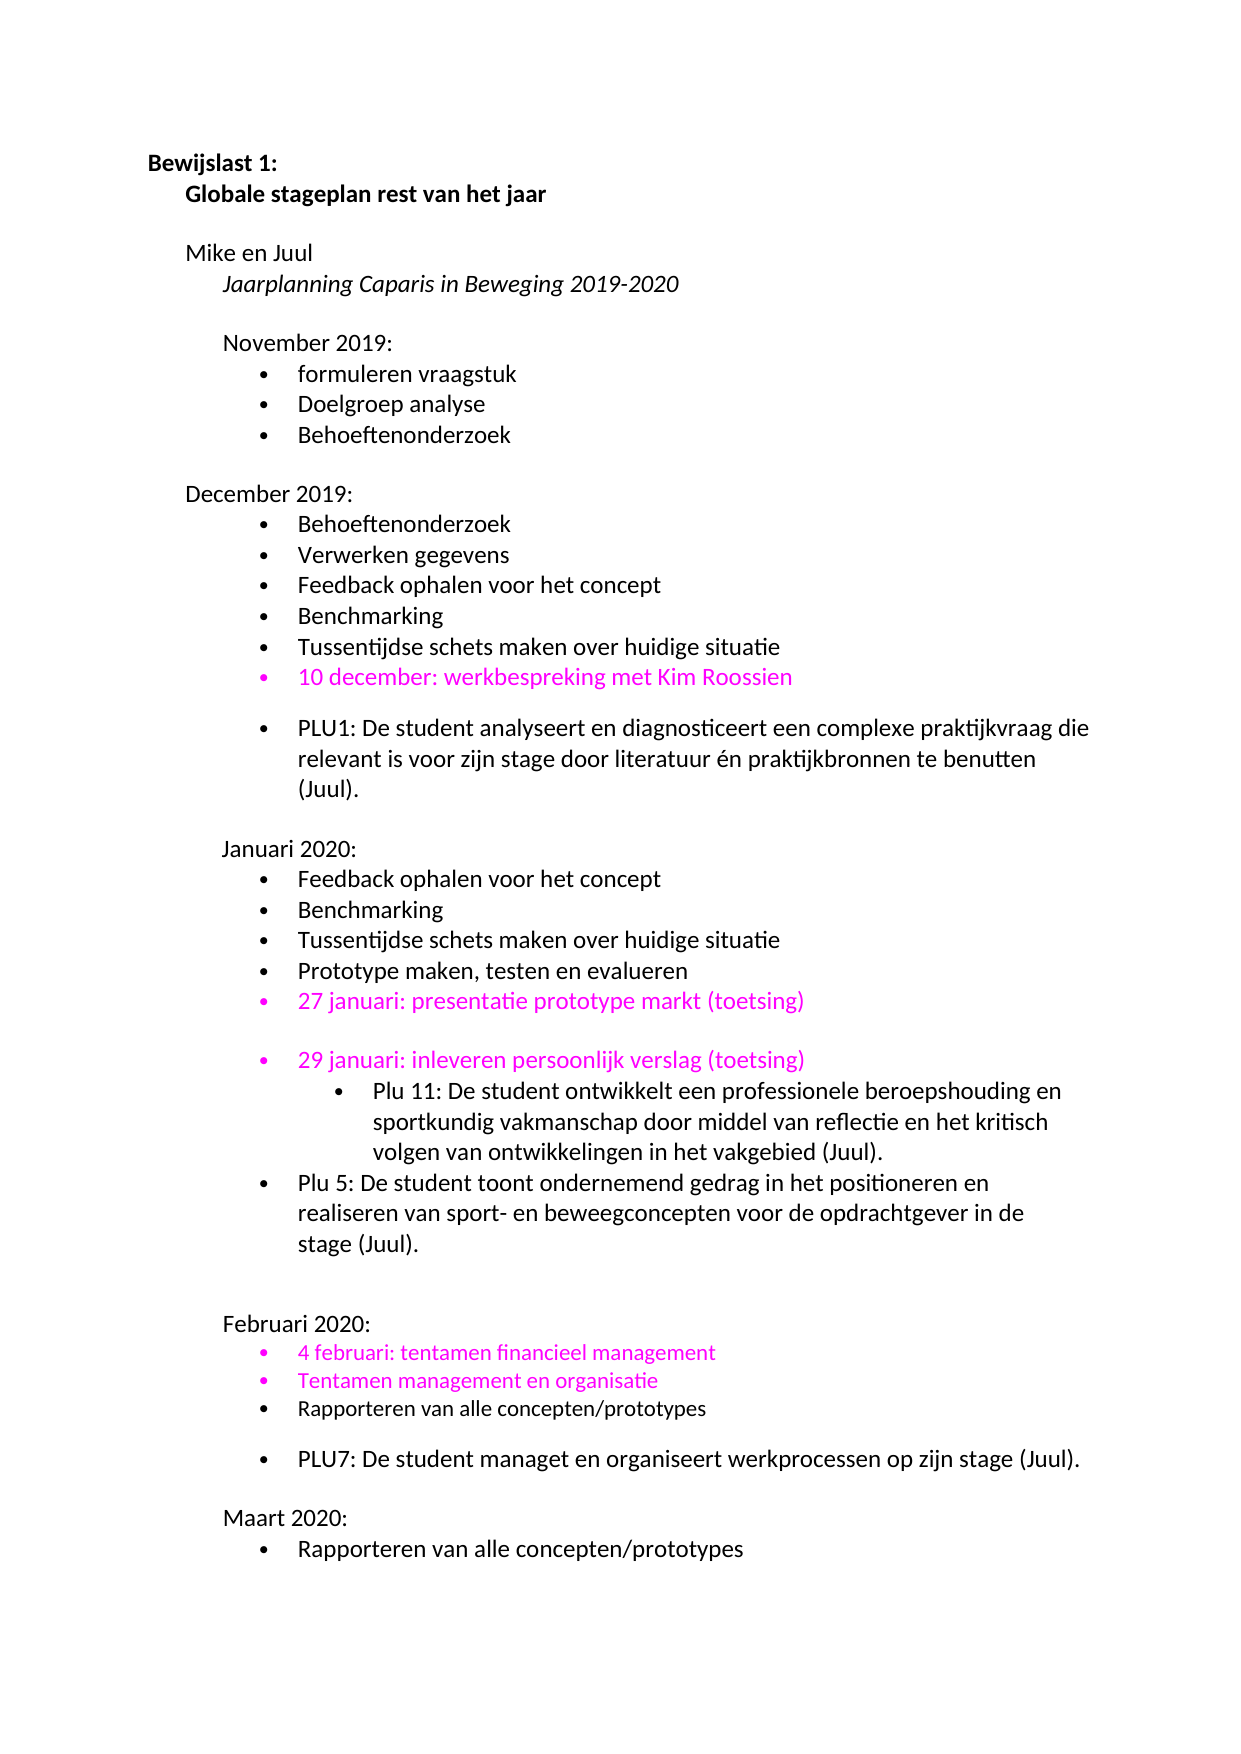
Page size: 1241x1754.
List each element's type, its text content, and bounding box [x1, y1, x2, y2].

text November 2019: [223, 327, 1093, 358]
list Tussentijdse schets maken over huidige situatie [260, 924, 1093, 955]
list Rapporteren van alle concepten/prototypes [260, 1394, 1093, 1422]
list Benchmarking [260, 894, 1093, 924]
list Feedback ophalen voor het concept [260, 863, 1093, 894]
list formuleren vraagstuk [260, 358, 1093, 388]
list PLU1: De student analyseert en diagnosticeert een complexe praktijkvraag die relevant is voor zijn stage door literatuur én praktijkbronnen te benutten (Juul). [260, 712, 1093, 804]
list Verwerken gegevens [260, 539, 1093, 569]
list PLU7: De student managet en organiseert werkprocessen op zijn stage (Juul). [260, 1443, 1093, 1474]
list 4 februari: tentamen financieel management [260, 1338, 1093, 1366]
list Feedback ophalen voor het concept [260, 569, 1093, 600]
list 29 januari: inleveren persoonlijk verslag (toetsing) [260, 1045, 1093, 1075]
list Tentamen management en organisatie [260, 1366, 1093, 1394]
text Mike en Juul [148, 237, 1093, 268]
list Plu 11: De student ontwikkelt een professionele beroepshouding en sportkundig vakmanschap door middel van reflectie en het kritisch volgen van ontwikkelingen in het vakgebied (Juul). [335, 1075, 1070, 1167]
list 10 december: werkbespreking met Kim Roossien [260, 661, 1093, 692]
list Behoeftenonderzoek [260, 419, 1093, 449]
list Rapporteren van alle concepten/prototypes [260, 1533, 1093, 1564]
text Januari 2020: [148, 833, 1093, 863]
text December 2019: [148, 478, 1093, 508]
text Globale stageplan rest van het jaar [185, 178, 1093, 209]
list Tussentijdse schets maken over huidige situatie [260, 631, 1093, 661]
list 27 januari: presentatie prototype markt (toetsing) [260, 985, 1093, 1016]
list Behoeftenonderzoek [260, 508, 1093, 539]
list Plu 5: De student toont ondernemend gedrag in het positioneren en realiseren van sport- en beweegconcepten voor de opdrachtgever in de stage (Juul). [260, 1167, 1070, 1258]
list Prototype maken, testen en evalueren [260, 955, 1093, 985]
text Jaarplanning Caparis in Beweging 2019-2020 [223, 268, 1093, 298]
list Benchmarking [260, 600, 1093, 631]
text Maart 2020: [223, 1503, 1093, 1533]
text Februari 2020: [223, 1308, 1093, 1338]
text Bewijslast 1: [148, 148, 1093, 178]
list Doelgroep analyse [260, 388, 1093, 419]
